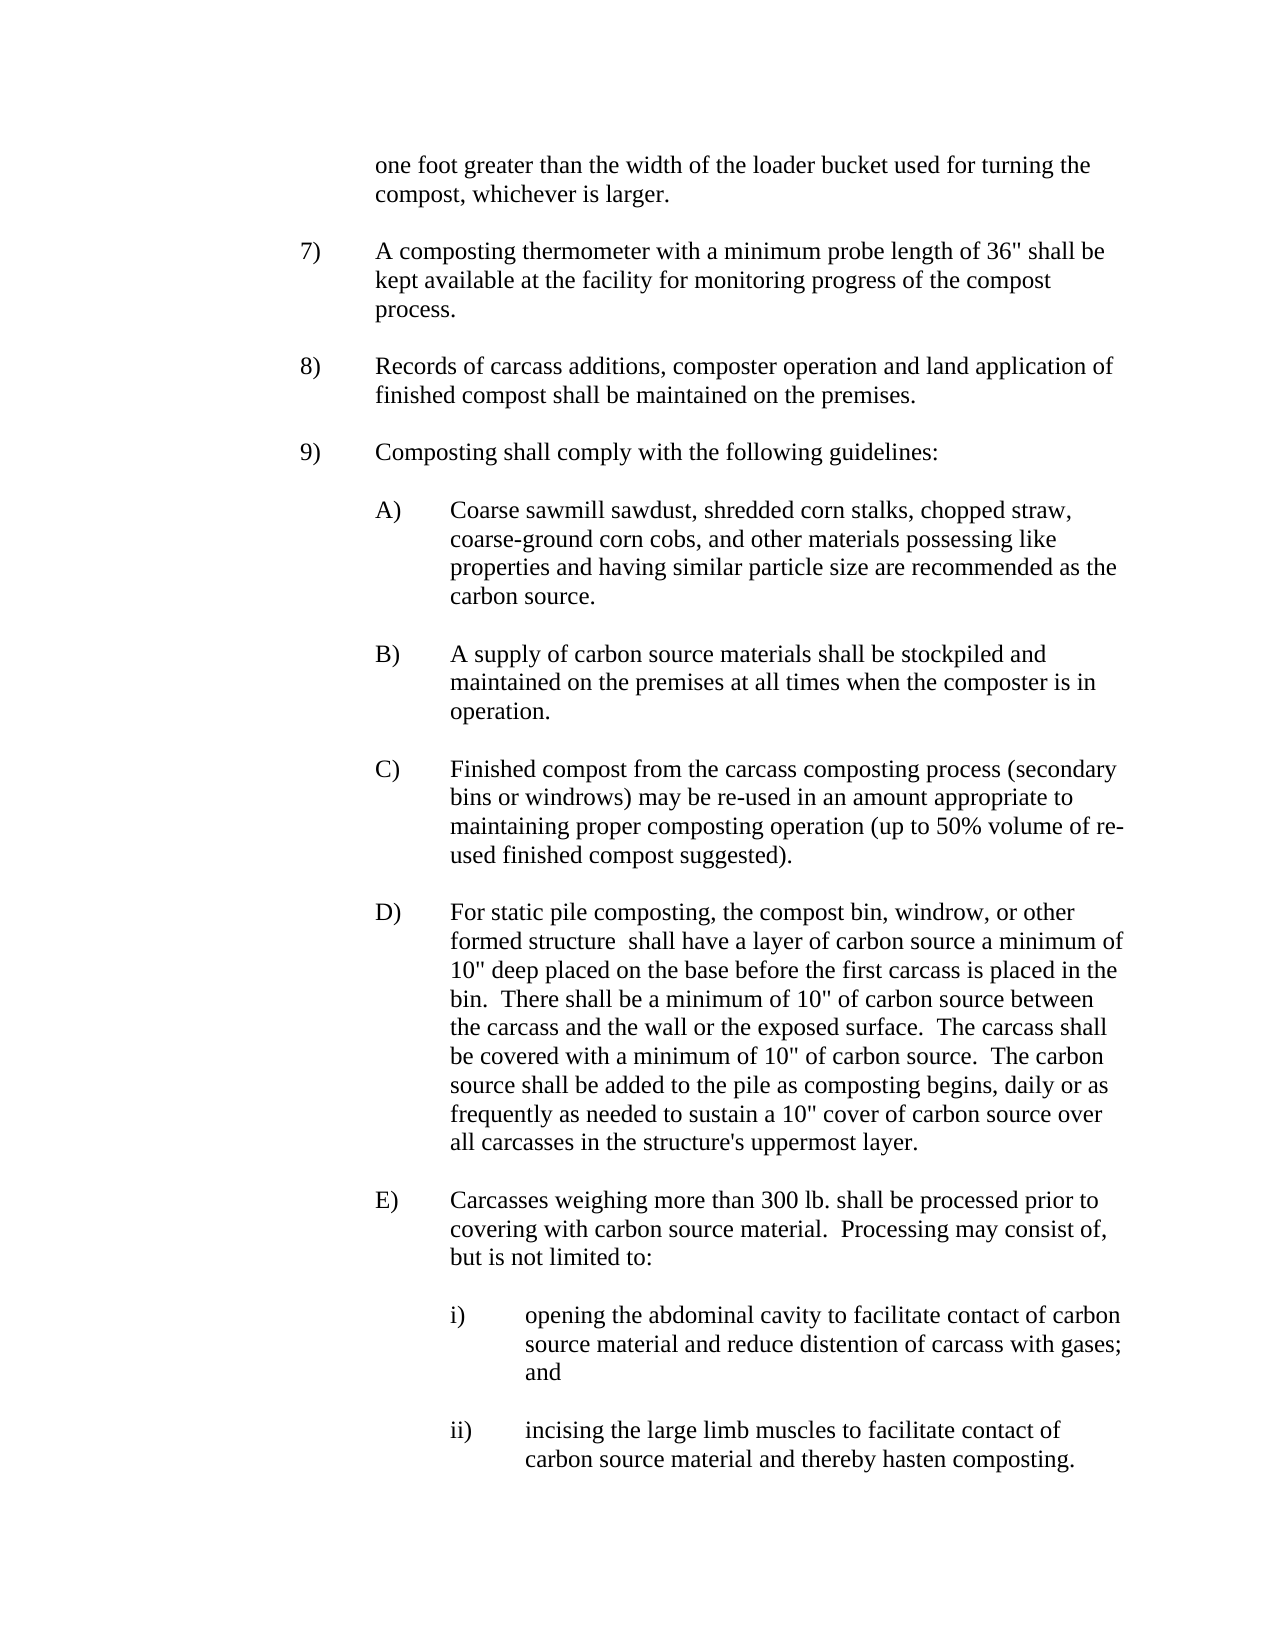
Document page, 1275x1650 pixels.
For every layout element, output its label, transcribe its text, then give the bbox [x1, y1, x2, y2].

text C) Finished compost from the carcass composting process (secondary bins or windrows) may be re-used in an amount appropriate to maintaining proper composting operation (up to 50% volume of re-used finished compost suggested). [375, 754, 1125, 869]
text A) Coarse sawmill sawdust, shredded corn stalks, chopped straw, coarse-ground corn cobs, and other materials possessing like properties and having similar particle size are recommended as the carbon source. [375, 495, 1125, 610]
text 8) Records of carcass additions, composter operation and land application of finished compost shall be maintained on the premises. [300, 351, 1125, 409]
text 9) Composting shall comply with the following guidelines: [300, 437, 1125, 466]
text i) opening the abdominal cavity to facilitate contact of carbon source material and reduce distention of carcass with gases; and [450, 1300, 1125, 1386]
text ii) incising the large limb muscles to facilitate contact of carbon source material and thereby hasten composting. [450, 1415, 1125, 1472]
text E) Carcasses weighing more than 300 lb. shall be processed prior to covering with carbon source material. Processing may consist of, but is not limited to: [375, 1185, 1125, 1271]
text B) A supply of carbon source materials shall be stockpiled and maintained on the premises at all times when the composter is in operation. [375, 639, 1125, 725]
text D) For static pile composting, the compost bin, windrow, or other formed structure shall have a layer of carbon source a minimum of 10" deep placed on the base before the first carcass is placed in the bin. There shall be a minimum of 10" of carbon source between the carcass and the wall or the exposed surface. The carcass shall be covered with a minimum of 10" of carbon source. The carbon source shall be added to the pile as composting begins, daily or as frequently as needed to sustain a 10" cover of carbon source over all carcasses in the structure's uppermost layer. [375, 897, 1125, 1156]
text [300, 150, 1125, 207]
text 7) A composting thermometer with a minimum probe length of 36" shall be kept available at the facility for monitoring progress of the compost process. [300, 236, 1125, 322]
